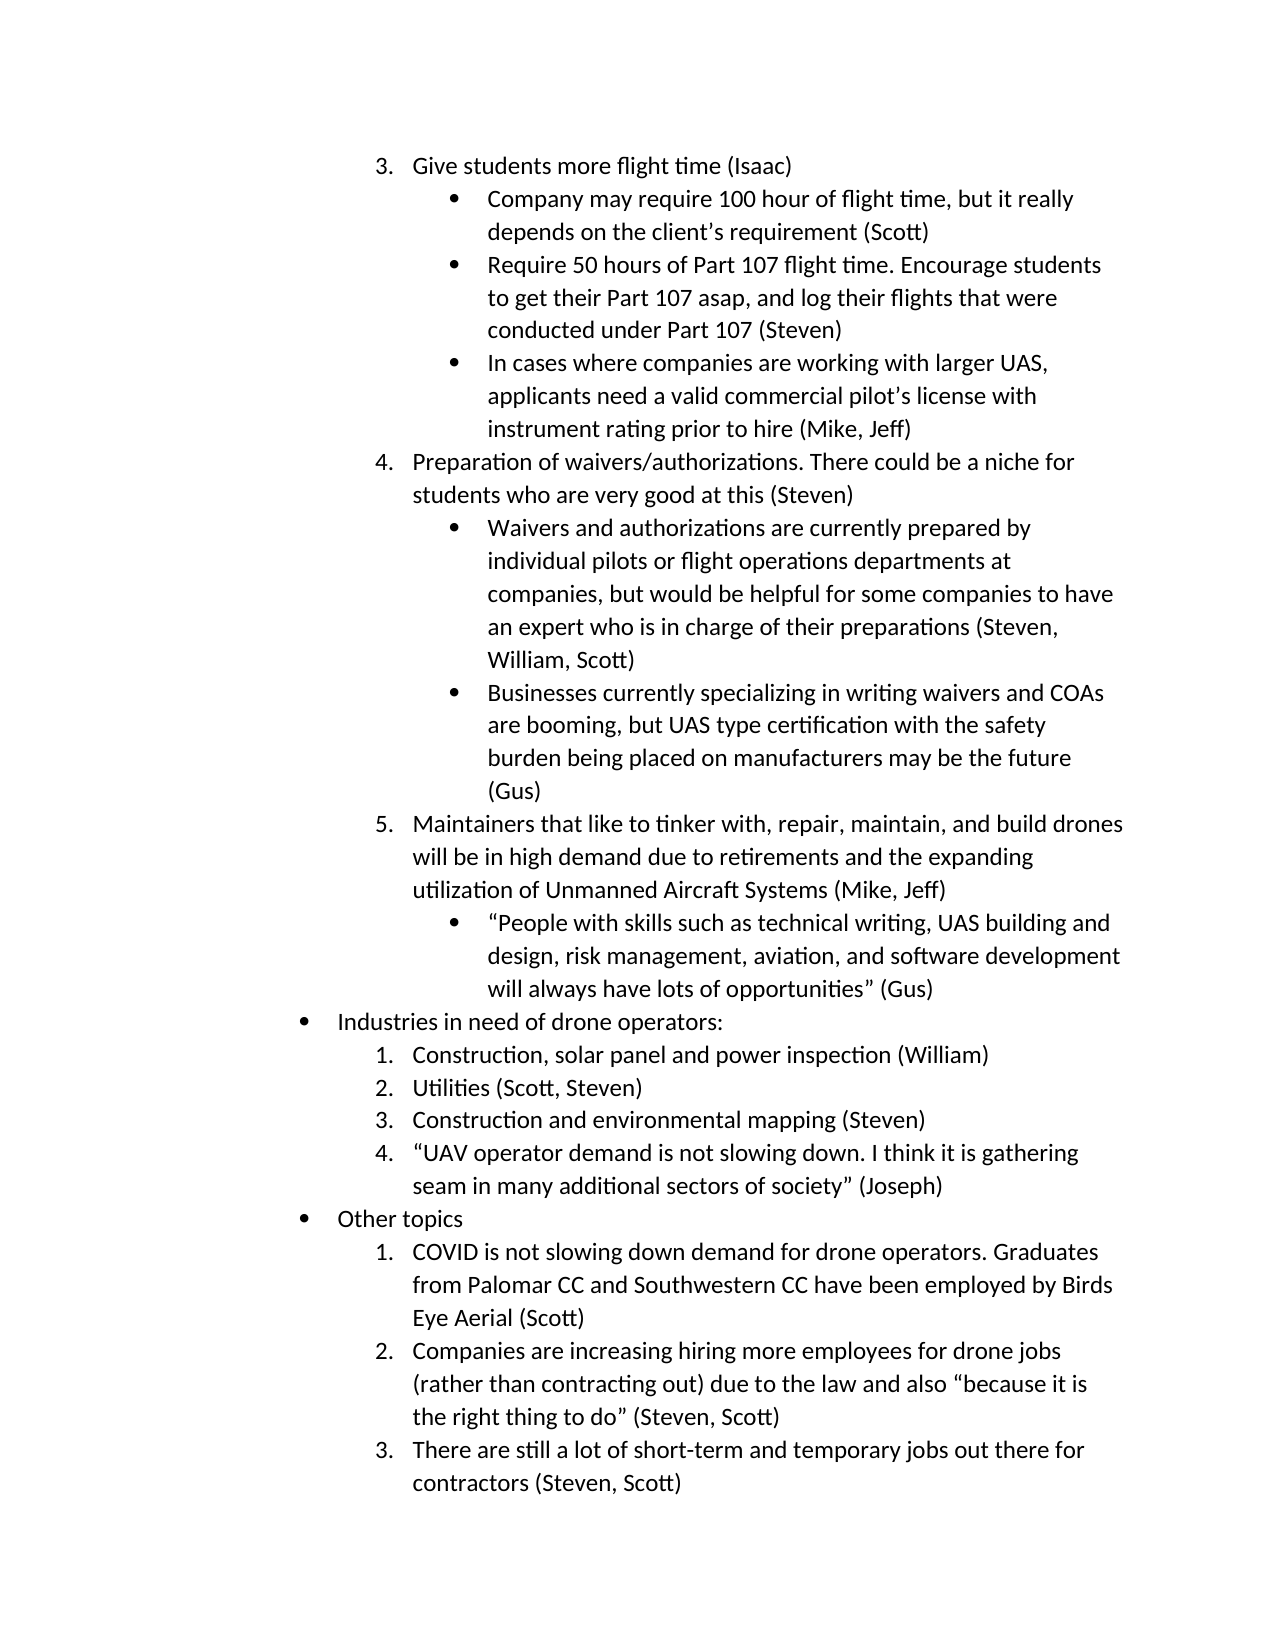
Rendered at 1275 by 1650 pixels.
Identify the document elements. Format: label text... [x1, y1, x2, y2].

list COVID is not slowing down demand for drone operators. Graduates from Palomar CC and Southwestern CC have been employed by Birds Eye Aerial (Scott) [375, 1236, 1125, 1333]
list Maintainers that like to tinker with, repair, maintain, and build drones will be in high demand due to retirements and the expanding utilization of Unmanned Aircraft Systems (Mike, Jeff) [375, 808, 1125, 905]
list Construction, solar panel and power inspection (William) [375, 1039, 1125, 1069]
list “People with skills such as technical writing, UAS building and design, risk management, aviation, and software development will always have lots of opportunities” (Gus) [450, 907, 1125, 1003]
list There are still a lot of short-term and temporary jobs out there for contractors (Steven, Scott) [375, 1434, 1125, 1497]
list Preparation of waivers/authorizations. There could be a niche for students who are very good at this (Steven) [375, 446, 1125, 510]
list Businesses currently specializing in writing waivers and COAs are booming, but UAS type certification with the safety burden being placed on manufacturers may be the future (Gus) [450, 677, 1125, 806]
list Company may require 100 hour of flight time, but it really depends on the client’s requirement (Scott) [450, 183, 1125, 246]
list Require 50 hours of Part 107 flight time. Encourage students to get their Part 107 asap, and log their flights that were conducted under Part 107 (Steven) [450, 249, 1125, 345]
list Waivers and authorizations are currently prepared by individual pilots or flight operations departments at companies, but would be helpful for some companies to have an expert who is in charge of their preparations (Steven, William, Scott) [450, 512, 1125, 674]
list Construction and environmental mapping (Steven) [375, 1104, 1125, 1135]
list Industries in need of drone operators: [300, 1006, 1125, 1036]
list Utilities (Scott, Steven) [375, 1072, 1125, 1102]
list Companies are increasing hiring more employees for drone jobs (rather than contracting out) due to the law and also “because it is the right thing to do” (Steven, Scott) [375, 1335, 1125, 1431]
list Give students more flight time (Isaac) [375, 150, 1125, 181]
list Other topics [300, 1203, 1125, 1234]
list In cases where companies are working with larger UAS, applicants need a valid commercial pilot’s license with instrument rating prior to hire (Mike, Jeff) [450, 347, 1125, 444]
list “UAV operator demand is not slowing down. I think it is gathering seam in many additional sectors of society” (Joseph) [375, 1137, 1125, 1201]
